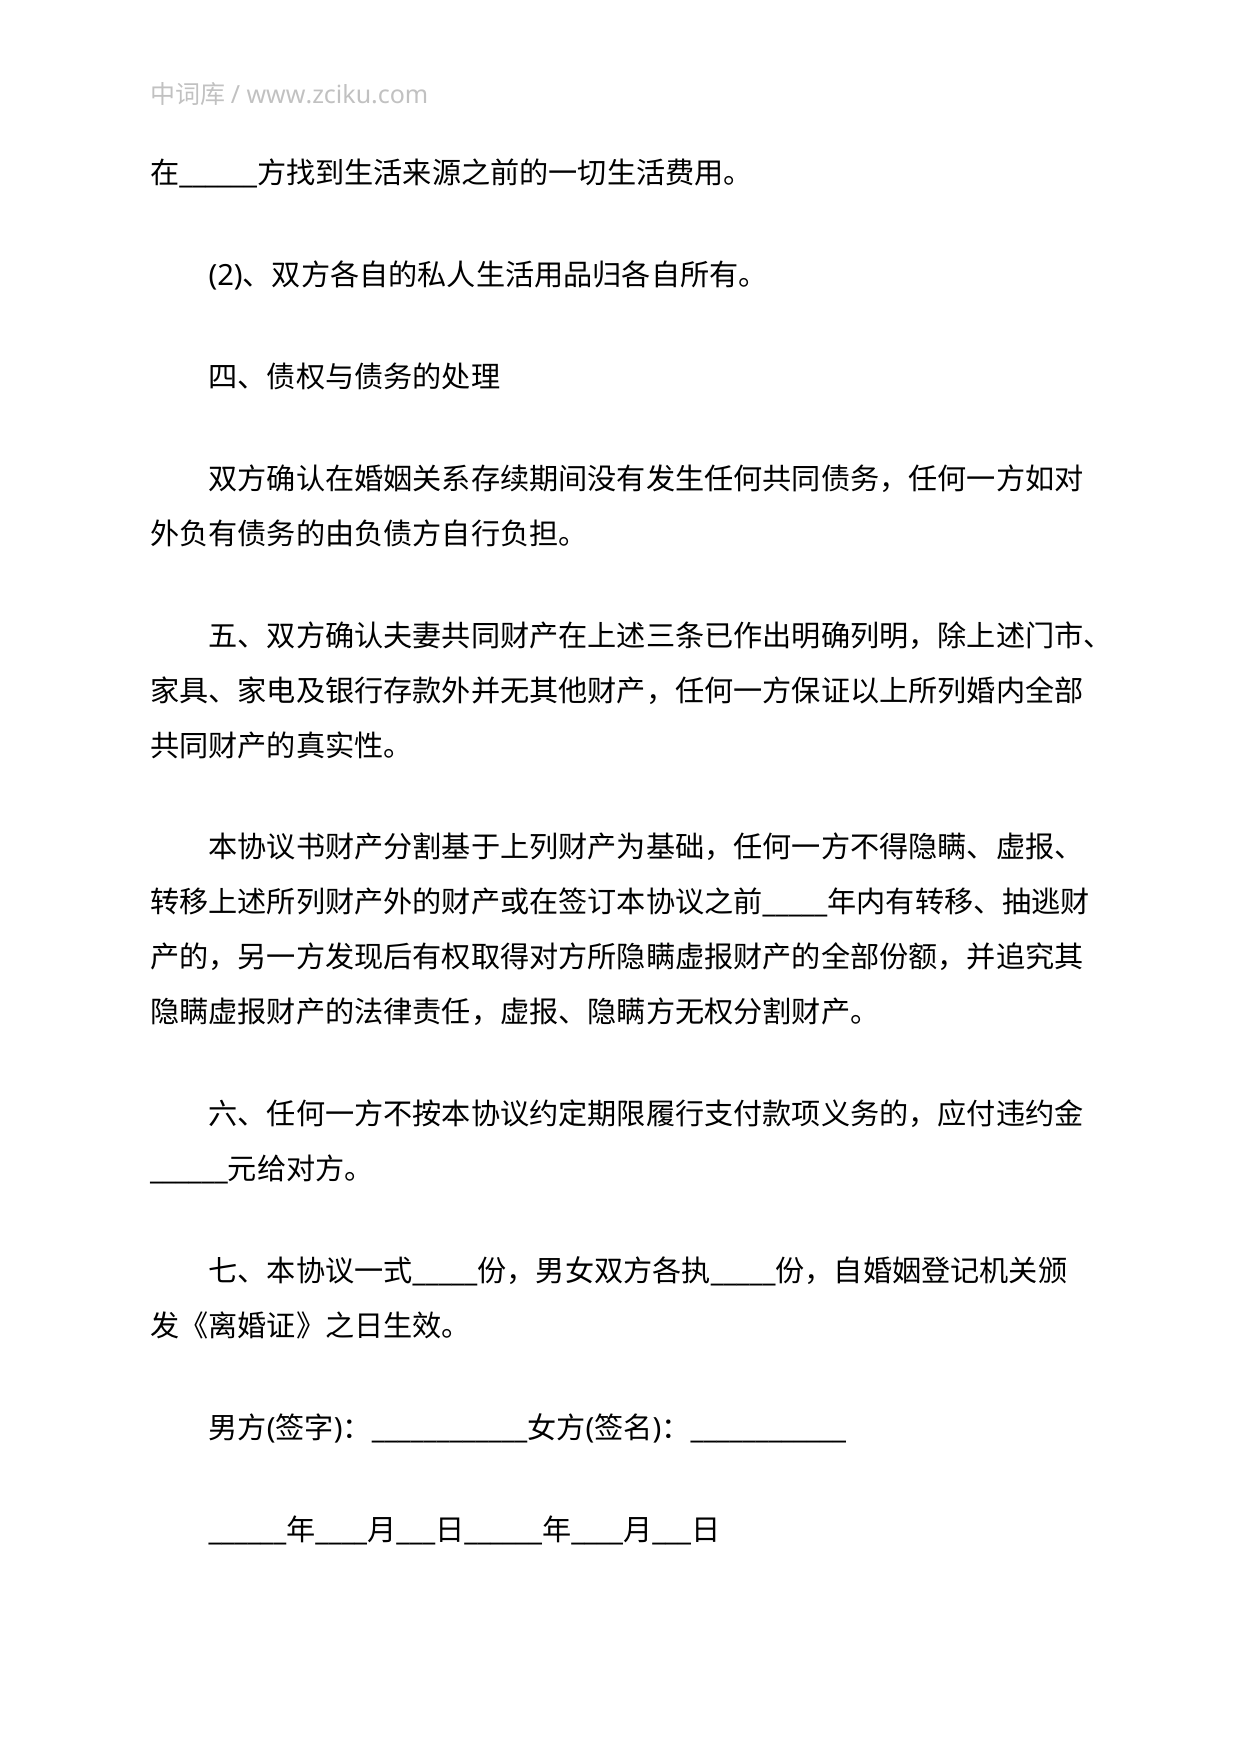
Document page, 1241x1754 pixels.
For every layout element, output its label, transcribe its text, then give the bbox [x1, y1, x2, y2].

text 六、任何一方不按本协议约定期限履行支付款项义务的，应付违约金______元给对方。 [150, 1091, 1090, 1188]
text 男方(签字)：____________女方(签名)：____________ [150, 1404, 1090, 1447]
text 双方确认在婚姻关系存续期间没有发生任何共同债务，任何一方如对外负有债务的由负债方自行负担。 [150, 456, 1090, 553]
text 本协议书财产分割基于上列财产为基础，任何一方不得隐瞒、虚报、转移上述所列财产外的财产或在签订本协议之前_____年内有转移、抽逃财产的，另一方发现后有权取得对方所隐瞒虚报财产的全部份额，并追究其隐瞒虚报财产的法律责任，虚报、隐瞒方无权分割财产。 [150, 824, 1090, 1031]
text 四、债权与债务的处理 [150, 354, 1090, 396]
text 五、双方确认夫妻共同财产在上述三条已作出明确列明，除上述门市、家具、家电及银行存款外并无其他财产，任何一方保证以上所列婚内全部共同财产的真实性。 [150, 612, 1090, 764]
text ______年____月___日______年____月___日 [150, 1506, 1090, 1548]
text (2)、双方各自的私人生活用品归各自所有。 [150, 252, 1090, 294]
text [150, 150, 1090, 192]
text 七、本协议一式_____份，男女双方各执_____份，自婚姻登记机关颁发《离婚证》之日生效。 [150, 1247, 1090, 1345]
